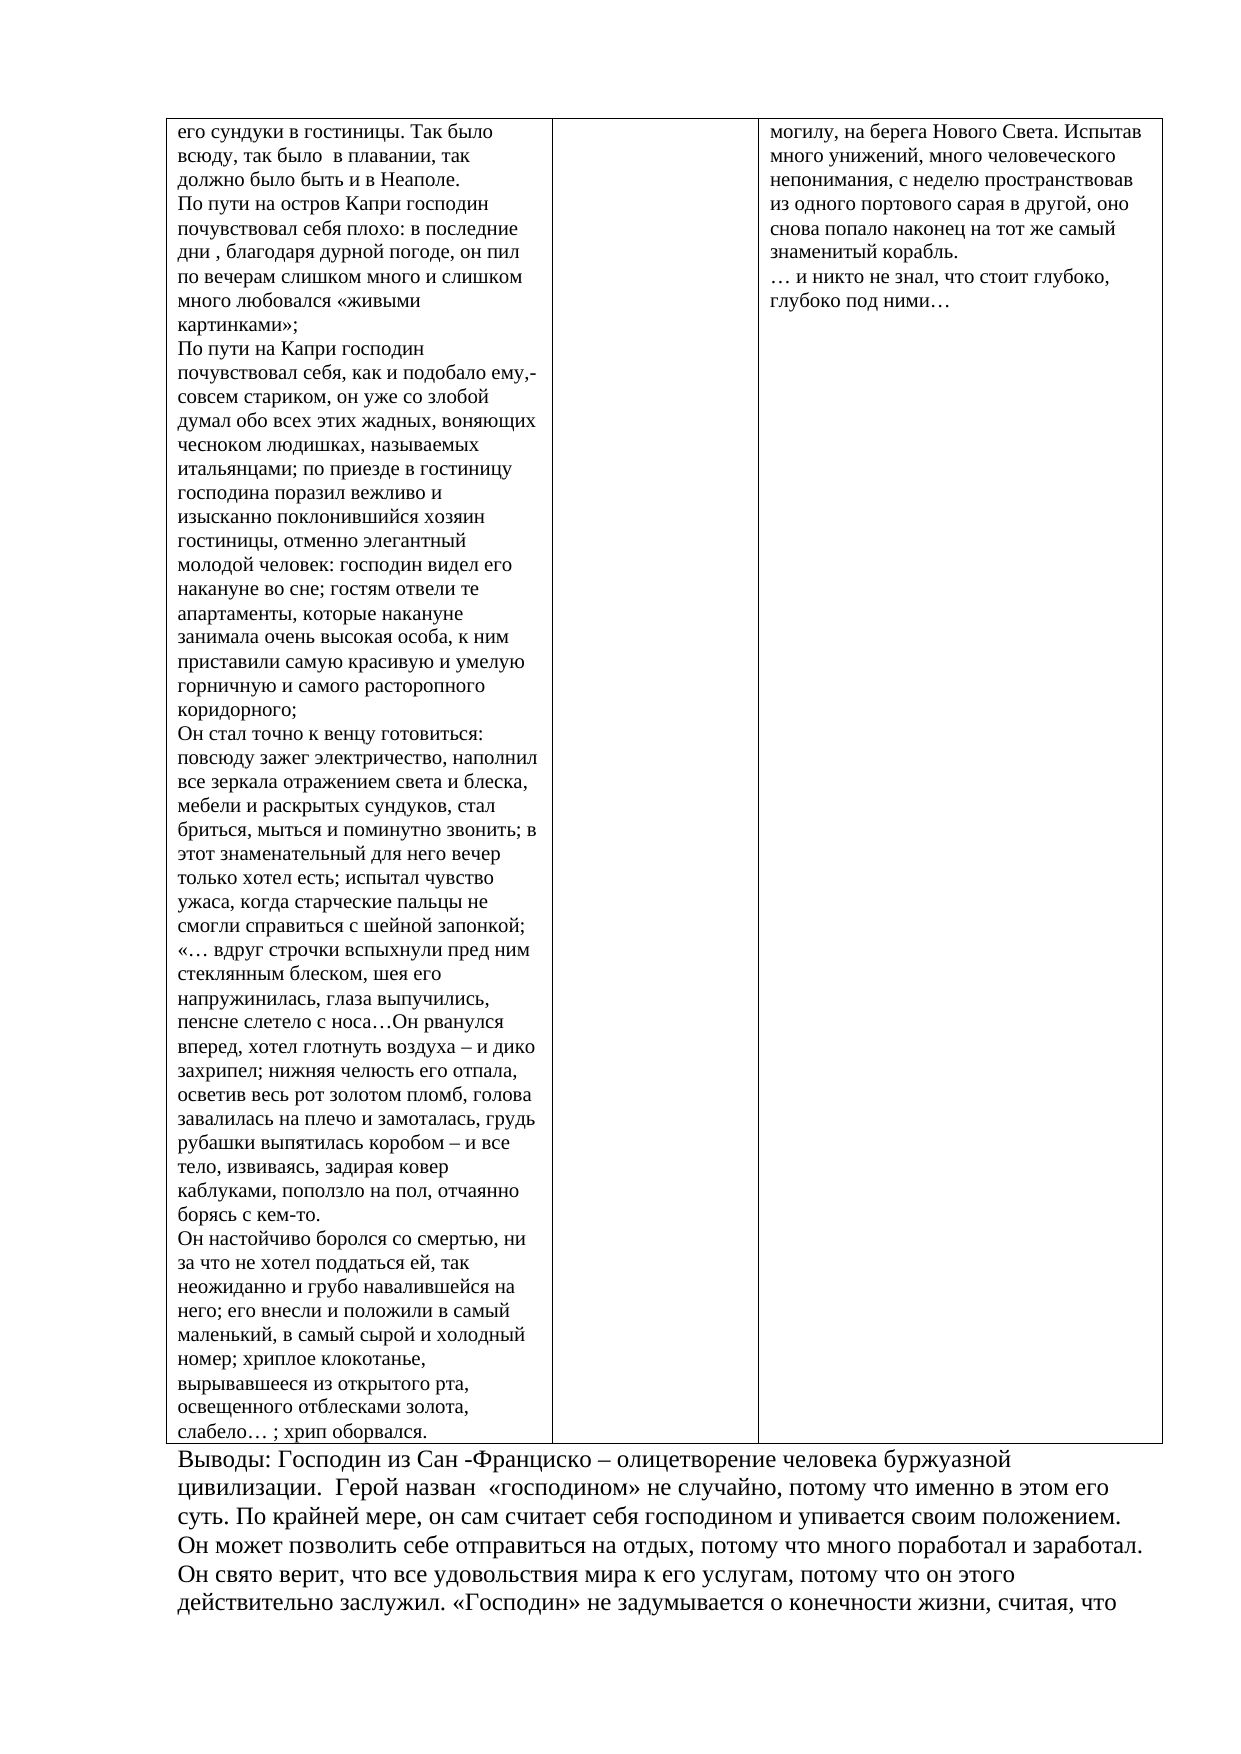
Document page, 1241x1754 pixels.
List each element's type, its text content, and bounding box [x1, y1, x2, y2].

text Он может позволить себе отправиться на отдых, потому что много поработал и заработал. [177, 1530, 1152, 1559]
text Выводы: Господин из Сан -Франциско – олицетворение человека буржуазной цивилизации. Герой назван «господином» не случайно, потому что именно в этом его суть. По крайней мере, он сам считает себя господином и упивается своим положением. [177, 1444, 1152, 1530]
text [177, 1559, 1152, 1616]
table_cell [167, 119, 552, 1443]
table_cell [553, 119, 758, 1443]
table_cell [759, 119, 1162, 1443]
